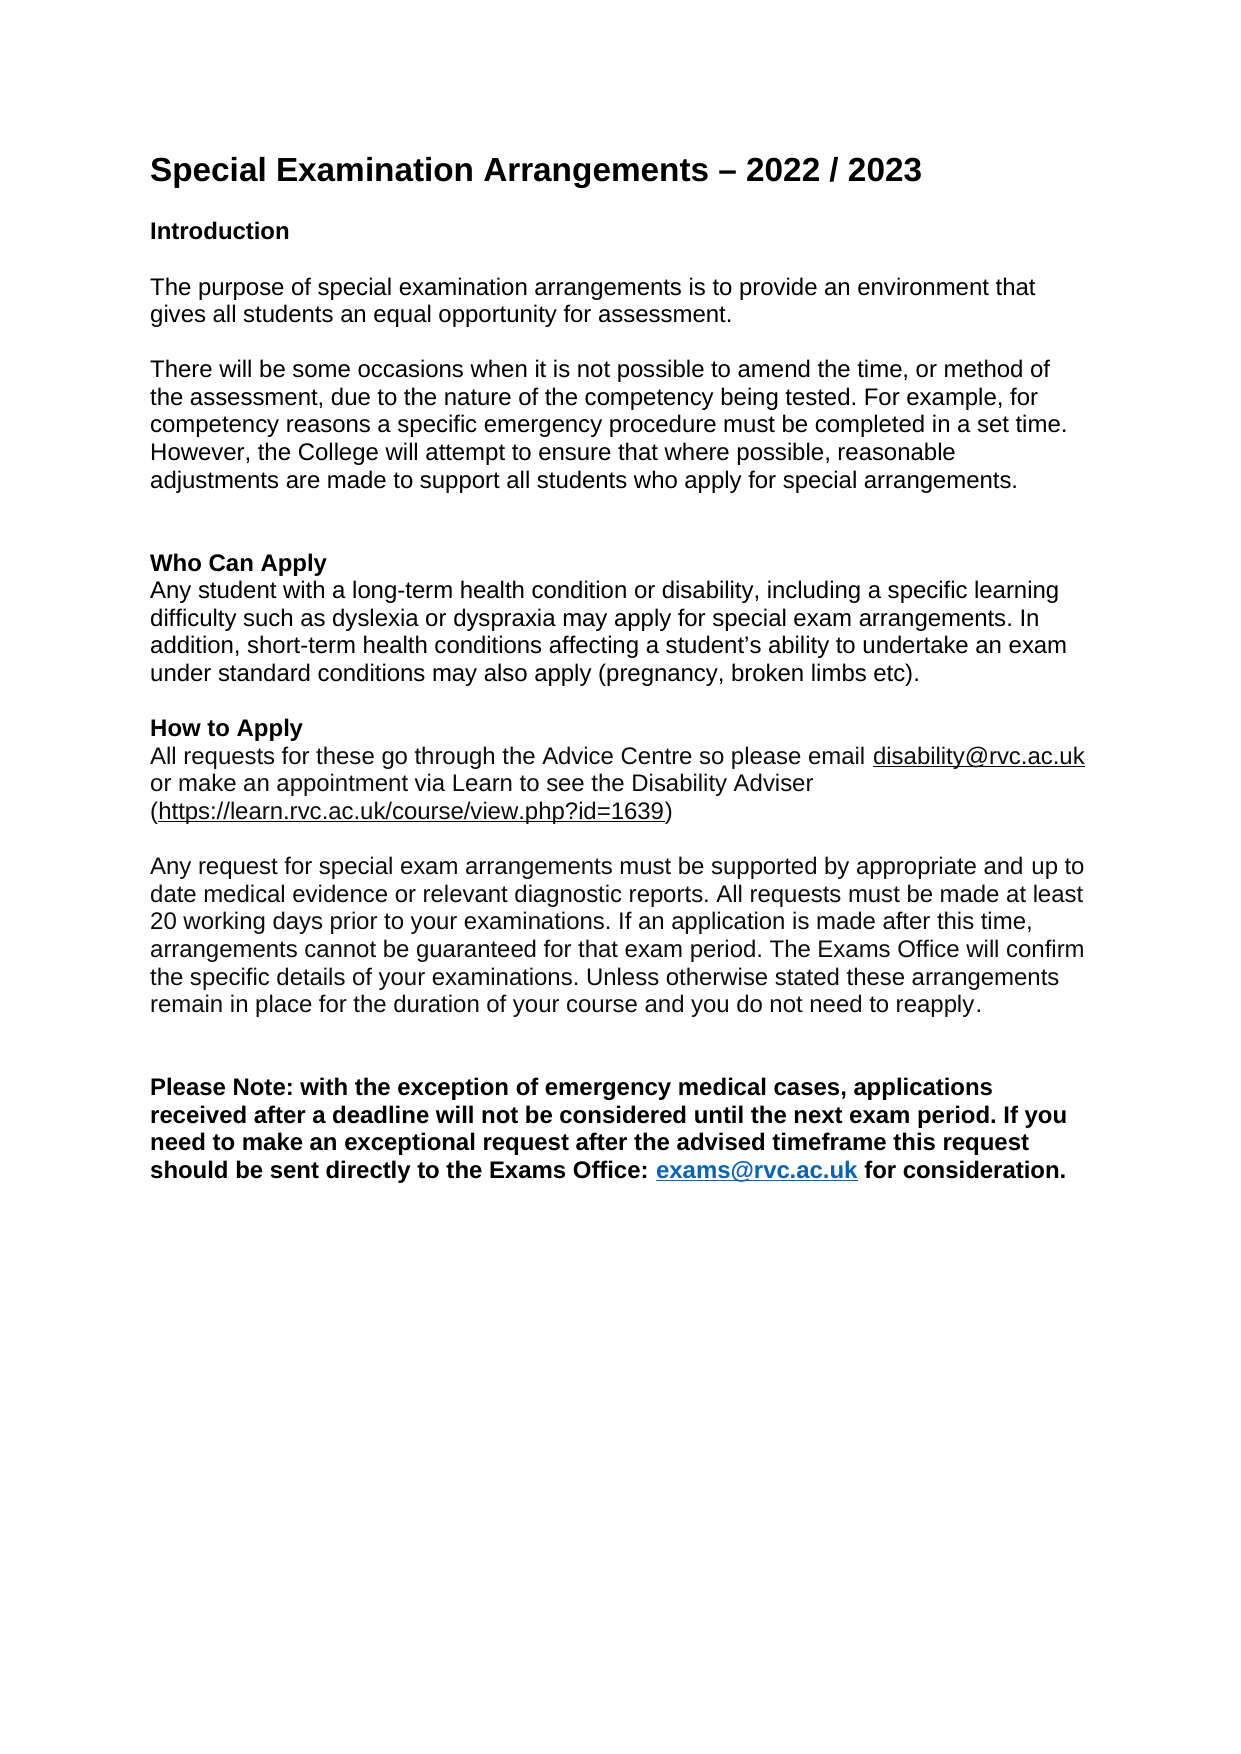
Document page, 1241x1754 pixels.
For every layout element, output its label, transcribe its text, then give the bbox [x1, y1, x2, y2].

text Special Examination Arrangements – 2022 / 2023 [150, 150, 1090, 188]
text Any request for special exam arrangements must be supported by appropriate and up to date medical evidence or relevant diagnostic reports. All requests must be made at least 20 working days prior to your examinations. If an application is made after this time, arrangements cannot be guaranteed for that exam period. The Exams Office will confirm the specific details of your examinations. Unless otherwise stated these arrangements remain in place for the duration of your course and you do not need to reapply. [150, 852, 1090, 1018]
text The purpose of special examination arrangements is to provide an environment that gives all students an equal opportunity for assessment. [150, 272, 1090, 328]
text All requests for these go through the Advice Centre so please email disability@rvc.ac.uk or make an appointment via Learn to see the Disability Adviser (https://learn.rvc.ac.uk/course/view.php?id=1639) [150, 742, 1090, 824]
text Please Note: with the exception of emergency medical cases, applications received after a deadline will not be considered until the next exam period. If you need to make an exceptional request after the advised timeframe this request should be sent directly to the Exams Office: exams@rvc.ac.uk for consideration. [150, 1073, 1090, 1183]
text Introduction [150, 217, 1090, 245]
text However, the College will attempt to ensure that where possible, reasonable adjustments are made to support all students who apply for special arrangements. [150, 438, 1090, 493]
text How to Apply [150, 714, 1090, 742]
text Any student with a long-term health condition or disability, including a specific learning difficulty such as dyslexia or dyspraxia may apply for special exam arrangements. In addition, short-term health conditions affecting a student’s ability to undertake an exam under standard conditions may also apply (pregnancy, broken limbs etc). [150, 576, 1090, 686]
text There will be some occasions when it is not possible to amend the time, or method of the assessment, due to the nature of the competency being tested. For example, for competency reasons a specific emergency procedure must be completed in a set time. [150, 355, 1090, 438]
text Who Can Apply [150, 548, 1090, 576]
